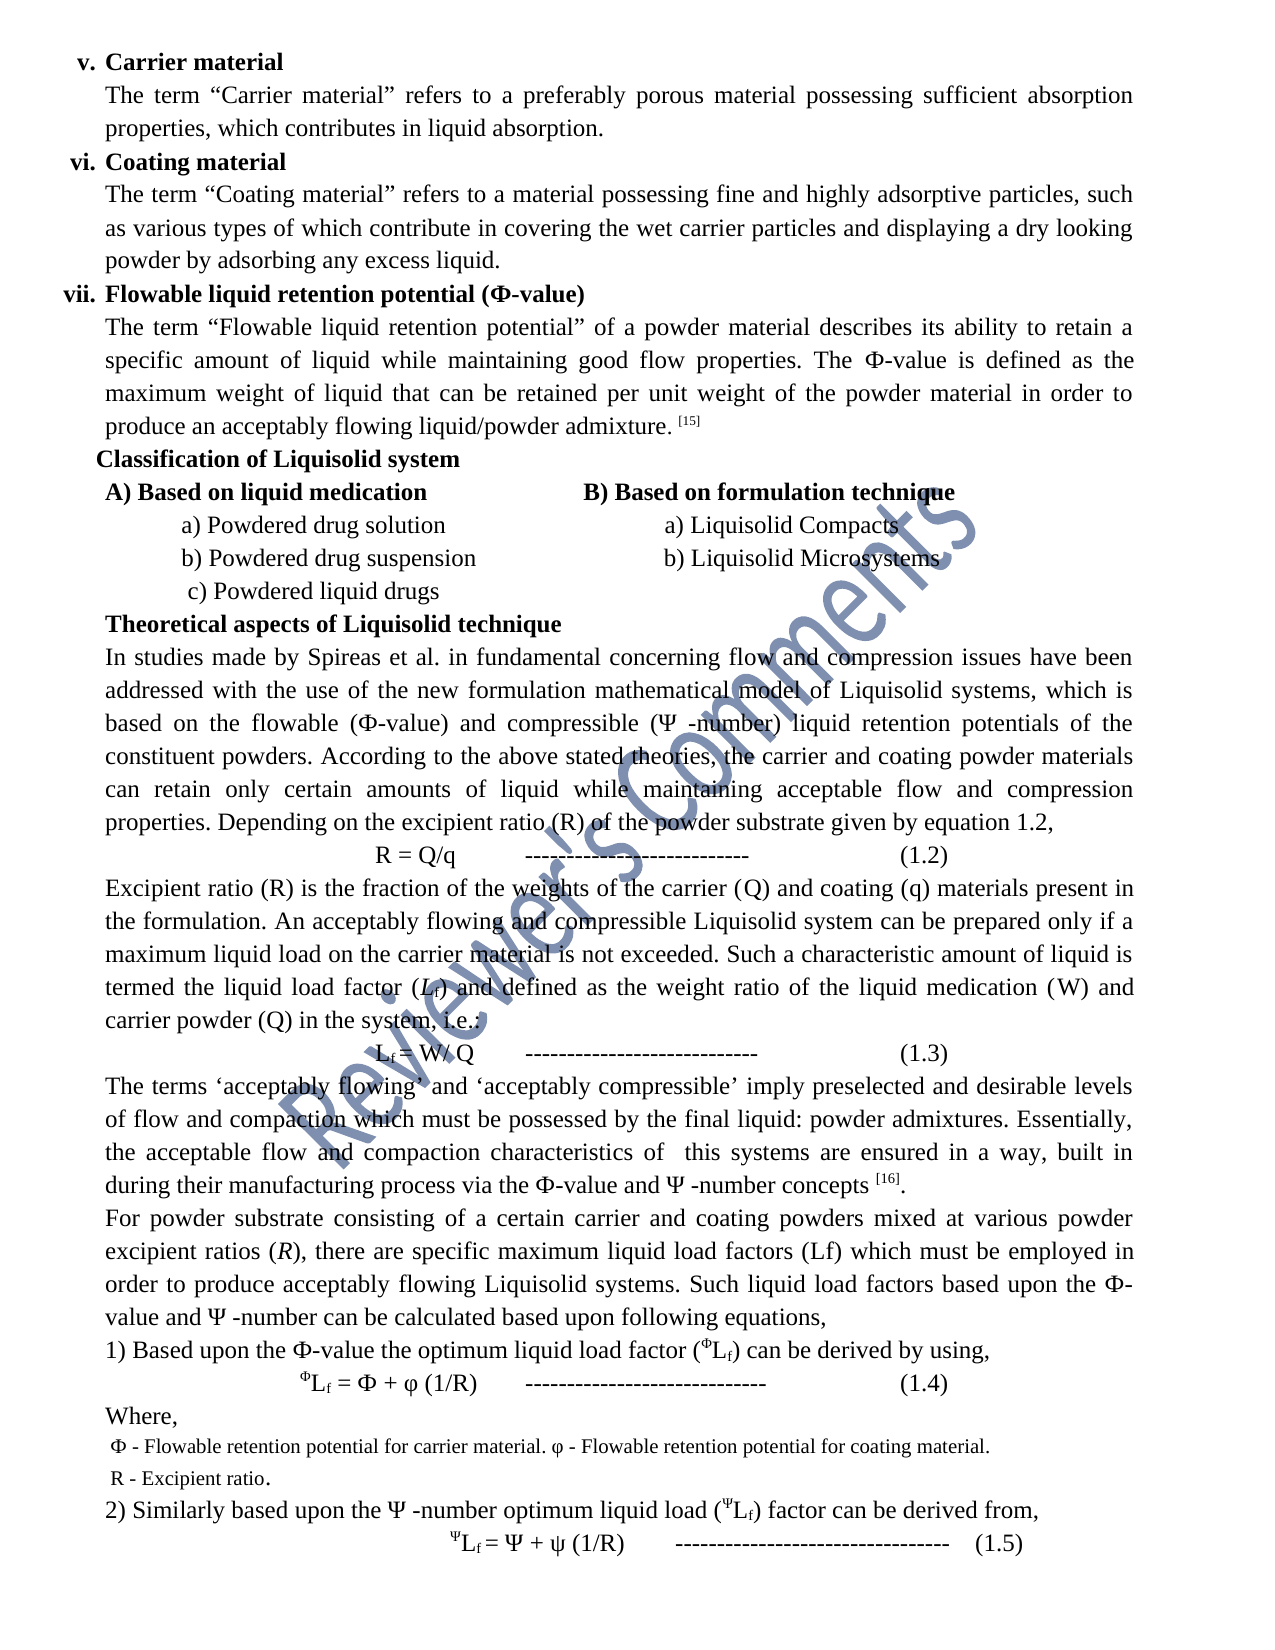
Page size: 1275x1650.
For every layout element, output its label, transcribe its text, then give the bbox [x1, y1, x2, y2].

text c) Powdered liquid drugs [150, 576, 1134, 604]
text The terms ‘acceptably flowing’ and ‘acceptably compressible’ imply preselected and desirable levels of flow and compaction which must be possessed by the final liquid: powder admixtures. Essentially, the acceptable flow and compaction characteristics of this systems are ensured in a way, built in during their manufacturing process via the Ф-value and Ψ -number concepts [16]. [105, 1071, 1134, 1199]
text Where, [105, 1401, 1134, 1430]
text R - Excipient ratio. [105, 1462, 1134, 1491]
text 2) Similarly based upon the Ψ -number optimum liquid load (ΨLf) factor can be derived from, [105, 1495, 1134, 1524]
text ΨLf = Ψ + ψ (1/R) --------------------------------- (1.5) [150, 1528, 1134, 1557]
text The term “Carrier material” refers to a preferably porous material possessing sufficient absorption properties, which contributes in liquid absorption. [105, 81, 1134, 142]
text Classification of Liquisolid system [96, 444, 1134, 472]
text a) Powdered drug solution a) Liquisolid Compacts [150, 510, 1134, 538]
text Excipient ratio (R) is the fraction of the weights of the carrier (Q) and coating (q) materials present in the formulation. An acceptably flowing and compressible Liquisolid system can be prepared only if a maximum liquid load on the carrier material is not exceeded. Such a characteristic amount of liquid is termed the liquid load factor (Lf) and defined as the weight ratio of the liquid medication (W) and carrier powder (Q) in the system, i.e.: [105, 873, 1134, 1034]
text R = Q/q --------------------------- (1.2) [105, 840, 1134, 869]
text For powder substrate consisting of a certain carrier and coating powders mixed at various powder excipient ratios (R), there are specific maximum liquid load factors (Lf) which must be employed in order to produce acceptably flowing Liquisolid systems. Such liquid load factors based upon the Ф-value and Ψ -number can be calculated based upon following equations, [105, 1203, 1134, 1331]
text Theoretical aspects of Liquisolid technique [105, 609, 1134, 638]
list Flowable liquid retention potential (Ф-value) [96, 279, 1134, 307]
text 1) Based upon the Ф-value the optimum liquid load factor (ΦLf) can be derived by using, [105, 1335, 1134, 1364]
text Ф - Flowable retention potential for carrier material. φ - Flowable retention potential for coating material. [105, 1434, 1134, 1458]
text The term “Coating material” refers to a material possessing fine and highly adsorptive particles, such as various types of which contribute in covering the wet carrier particles and displaying a dry looking powder by adsorbing any excess liquid. [105, 179, 1134, 274]
text The term “Flowable liquid retention potential” of a powder material describes its ability to retain a specific amount of liquid while maintaining good flow properties. The Ф-value is defined as the maximum weight of liquid that can be retained per unit weight of the powder material in order to produce an acceptably flowing liquid/powder admixture. [15] [105, 312, 1134, 439]
text A) Based on liquid medication B) Based on formulation technique [105, 477, 1134, 506]
text ΦLf = Ф + φ (1/R) ----------------------------- (1.4) [105, 1368, 1134, 1397]
text Lf = W/ Q ---------------------------- (1.3) [105, 1038, 1134, 1067]
text b) Powdered drug suspension b) Liquisolid Microsystems [150, 543, 1134, 572]
list Coating material [96, 147, 1134, 175]
text In studies made by Spireas et al. in fundamental concerning flow and compression issues have been addressed with the use of the new formulation mathematical model of Liquisolid systems, which is based on the flowable (Ф-value) and compressible (Ψ -number) liquid retention potentials of the constituent powders. According to the above stated theories, the carrier and coating powder materials can retain only certain amounts of liquid while maintaining acceptable flow and compression properties. Depending on the excipient ratio (R) of the powder substrate given by equation 1.2, [105, 642, 1134, 836]
list Carrier material [96, 47, 1134, 76]
